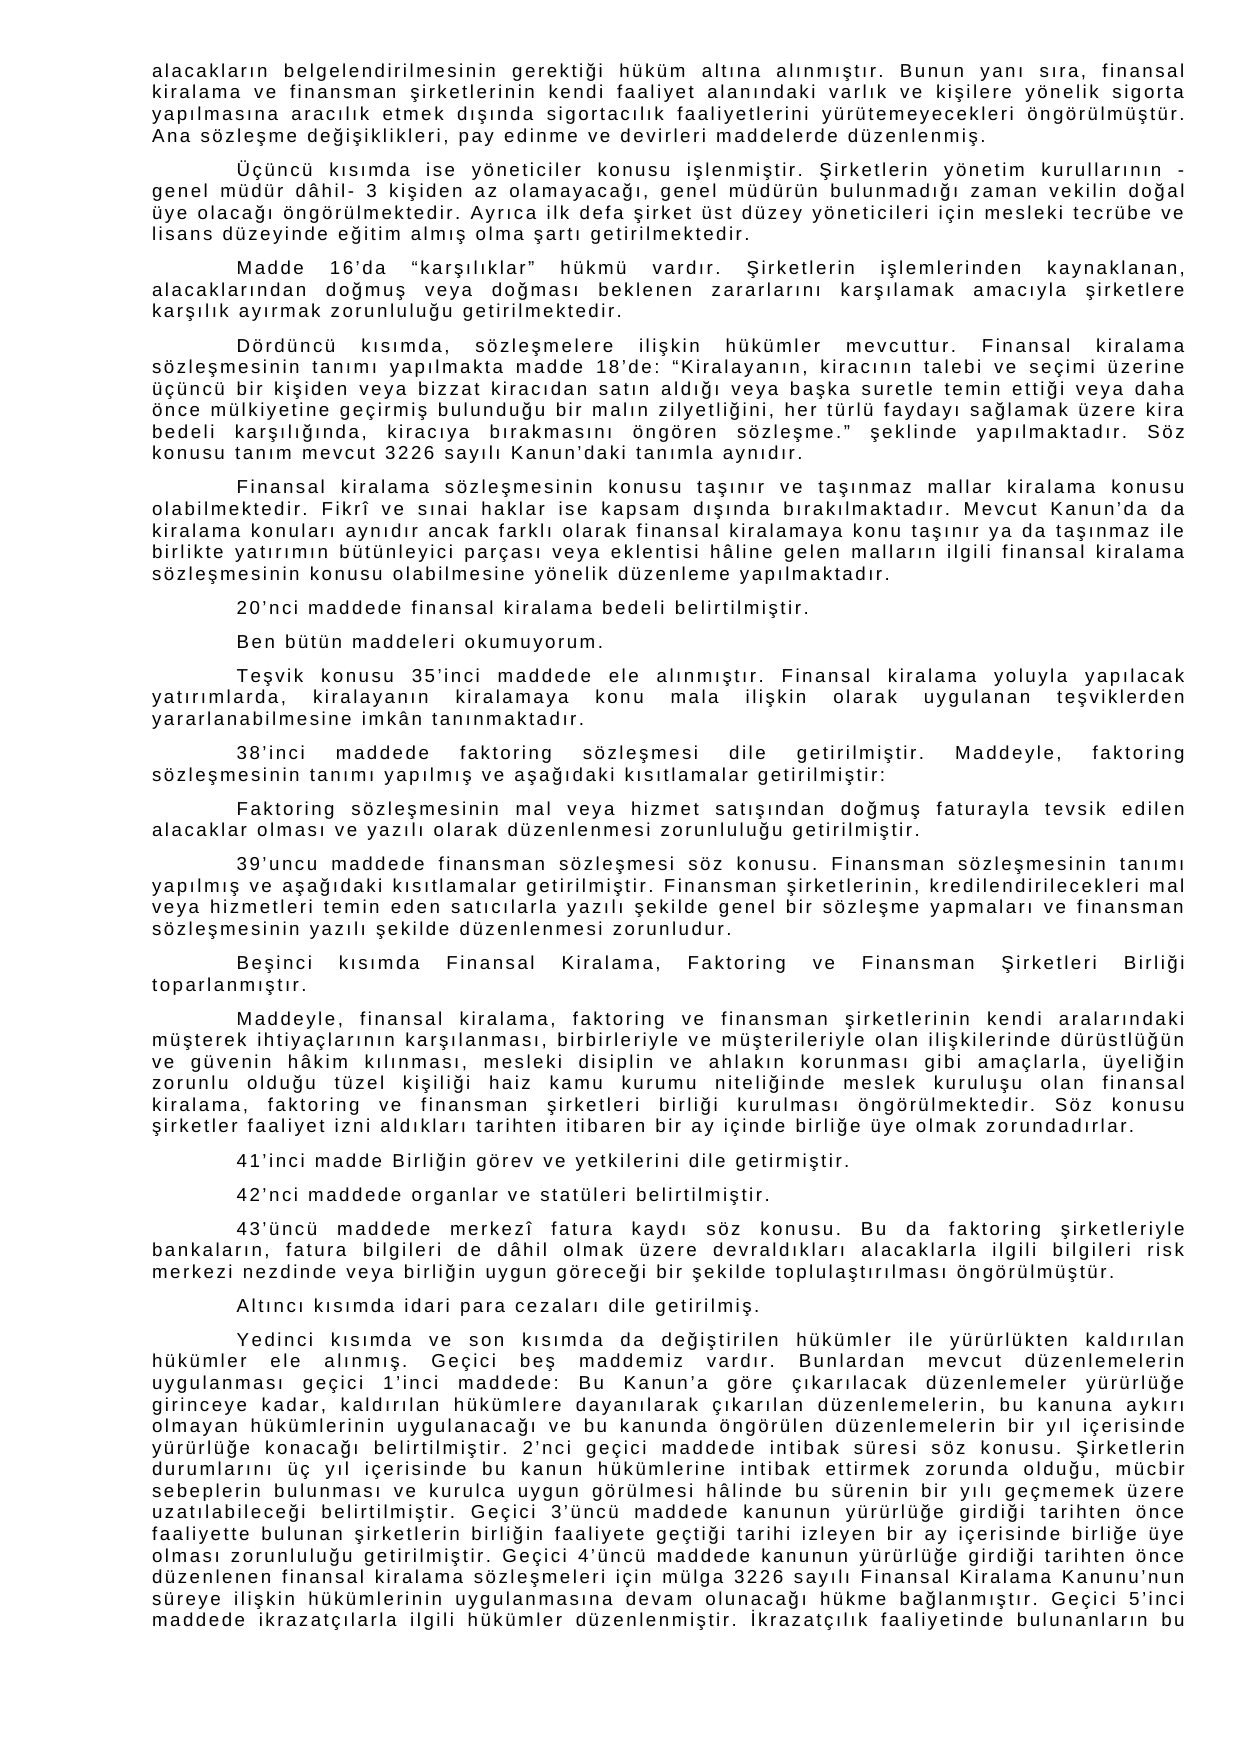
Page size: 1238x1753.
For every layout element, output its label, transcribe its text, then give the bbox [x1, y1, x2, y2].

text Maddeyle, finansal kiralama, faktoring ve finansman şirketlerinin kendi aralarındaki müşterek ihtiyaçlarının karşılanması, birbirleriyle ve müşterileriyle olan ilişkilerinde dürüstlüğün ve güvenin hâkim kılınması, mesleki disiplin ve ahlakın korunması gibi amaçlarla, üyeliğin zorunlu olduğu tüzel kişiliği haiz kamu kurumu niteliğinde meslek kuruluşu olan finansal kiralama, faktoring ve finansman şirketleri birliği kurulması öngörülmektedir. Söz konusu şirketler faaliyet izni aldıkları tarihten itibaren bir ay içinde birliğe üye olmak zorundadırlar. [152, 1007, 1186, 1137]
text Ben bütün maddeleri okumuyorum. [152, 631, 1186, 652]
text 38’inci maddede faktoring sözleşmesi dile getirilmiştir. Maddeyle, faktoring sözleşmesinin tanımı yapılmış ve aşağıdaki kısıtlamalar getirilmiştir: [152, 742, 1186, 785]
text Dördüncü kısımda, sözleşmelere ilişkin hükümler mevcuttur. Finansal kiralama sözleşmesinin tanımı yapılmakta madde 18’de: “Kiralayanın, kiracının talebi ve seçimi üzerine üçüncü bir kişiden veya bizzat kiracıdan satın aldığı veya başka suretle temin ettiği veya daha önce mülkiyetine geçirmiş bulunduğu bir malın zilyetliğini, her türlü faydayı sağlamak üzere kira bedeli karşılığında, kiracıya bırakmasını öngören sözleşme.” şeklinde yapılmaktadır. Söz konusu tanım mevcut 3226 sayılı Kanun’daki tanımla aynıdır. [152, 334, 1186, 464]
text Altıncı kısımda idari para cezaları dile getirilmiş. [152, 1295, 1186, 1316]
text Madde 16’da “karşılıklar” hükmü vardır. Şirketlerin işlemlerinden kaynaklanan, alacaklarından doğmuş veya doğması beklenen zararlarını karşılamak amacıyla şirketlere karşılık ayırmak zorunluluğu getirilmektedir. [152, 257, 1186, 322]
text 42’nci maddede organlar ve statüleri belirtilmiştir. [152, 1183, 1186, 1205]
text 41’inci madde Birliğin görev ve yetkilerini dile getirmiştir. [152, 1149, 1186, 1171]
text Beşinci kısımda Finansal Kiralama, Faktoring ve Finansman Şirketleri Birliği toparlanmıştır. [152, 952, 1186, 995]
text Üçüncü kısımda ise yöneticiler konusu işlenmiştir. Şirketlerin yönetim kurullarının -genel müdür dâhil- 3 kişiden az olamayacağı, genel müdürün bulunmadığı zaman vekilin doğal üye olacağı öngörülmektedir. Ayrıca ilk defa şirket üst düzey yöneticileri için mesleki tecrübe ve lisans düzeyinde eğitim almış olma şartı getirilmektedir. [152, 158, 1186, 245]
text 39’uncu maddede finansman sözleşmesi söz konusu. Finansman sözleşmesinin tanımı yapılmış ve aşağıdaki kısıtlamalar getirilmiştir. Finansman şirketlerinin, kredilendirilecekleri mal veya hizmetleri temin eden satıcılarla yazılı şekilde genel bir sözleşme yapmaları ve finansman sözleşmesinin yazılı şekilde düzenlenmesi zorunludur. [152, 853, 1186, 939]
text 43’üncü maddede merkezî fatura kaydı söz konusu. Bu da faktoring şirketleriyle bankaların, fatura bilgileri de dâhil olmak üzere devraldıkları alacaklarla ilgili bilgileri risk merkezi nezdinde veya birliğin uygun göreceği bir şekilde toplulaştırılması öngörülmüştür. [152, 1217, 1186, 1282]
text Teşvik konusu 35’inci maddede ele alınmıştır. Finansal kiralama yoluyla yapılacak yatırımlarda, kiralayanın kiralamaya konu mala ilişkin olarak uygulanan teşviklerden yararlanabilmesine imkân tanınmaktadır. [152, 665, 1186, 729]
text 20’nci maddede finansal kiralama bedeli belirtilmiştir. [152, 597, 1186, 618]
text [152, 60, 1186, 146]
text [152, 1329, 1186, 1631]
text Faktoring sözleşmesinin mal veya hizmet satışından doğmuş faturayla tevsik edilen alacaklar olması ve yazılı olarak düzenlenmesi zorunluluğu getirilmiştir. [152, 797, 1186, 841]
text Finansal kiralama sözleşmesinin konusu taşınır ve taşınmaz mallar kiralama konusu olabilmektedir. Fikrî ve sınai haklar ise kapsam dışında bırakılmaktadır. Mevcut Kanun’da da kiralama konuları aynıdır ancak farklı olarak finansal kiralamaya konu taşınır ya da taşınmaz ile birlikte yatırımın bütünleyici parçası veya eklentisi hâline gelen malların ilgili finansal kiralama sözleşmesinin konusu olabilmesine yönelik düzenleme yapılmaktadır. [152, 476, 1186, 584]
